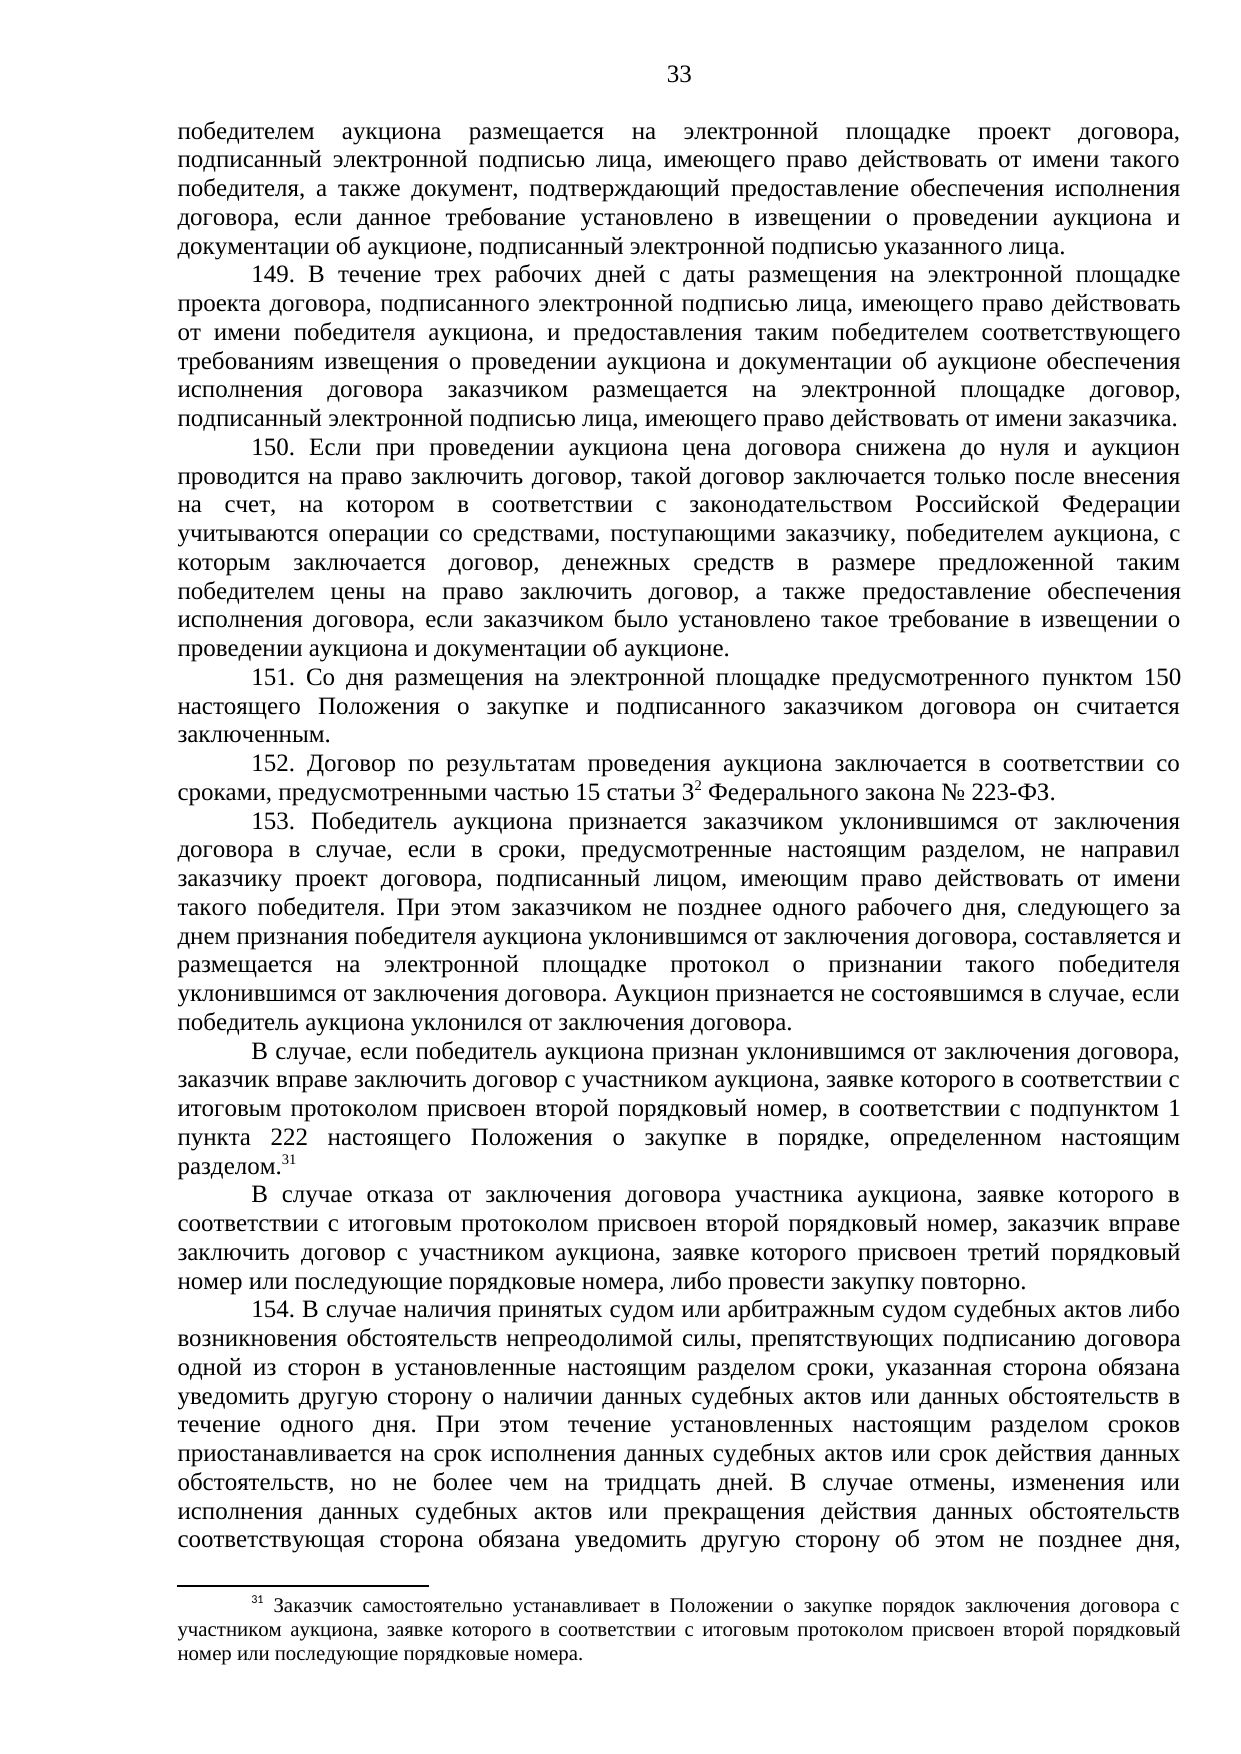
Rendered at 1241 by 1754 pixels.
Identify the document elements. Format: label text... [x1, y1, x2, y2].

text 150. Если при проведении аукциона цена договора снижена до нуля и аукцион проводится на право заключить договор, такой договор заключается только после внесения на счет, на котором в соответствии с законодательством Российской Федерации учитываются операции со средствами, поступающими заказчику, победителем аукциона, с которым заключается договор, денежных средств в размере предложенной таким победителем цены на право заключить договор, а также предоставление обеспечения исполнения договора, если заказчиком было установлено такое требование в извещении о проведении аукциона и документации об аукционе. [177, 432, 1181, 662]
text В случае, если победитель аукциона признан уклонившимся от заключения договора, заказчик вправе заключить договор с участником аукциона, заявке которого в соответствии с итоговым протоколом присвоен второй порядковый номер, в соответствии с подпунктом 1 пункта 222 настоящего Положения о закупке в порядке, определенном настоящим разделом. [177, 1036, 1181, 1179]
text 149. В течение трех рабочих дней с даты размещения на электронной площадке проекта договора, подписанного электронной подписью лица, имеющего право действовать от имени победителя аукциона, и предоставления таким победителем соответствующего требованиям извещения о проведении аукциона и документации об аукционе обеспечения исполнения договора заказчиком размещается на электронной площадке договор, подписанный электронной подписью лица, имеющего право действовать от имени заказчика. [177, 259, 1181, 432]
text В случае отказа от заключения договора участника аукциона, заявке которого в соответствии с итоговым протоколом присвоен второй порядковый номер, заказчик вправе заключить договор с участником аукциона, заявке которого присвоен третий порядковый номер или последующие порядковые номера, либо провести закупку повторно. [177, 1179, 1181, 1294]
text 152. Договор по результатам проведения аукциона заключается в соответствии со сроками, предусмотренными частью 15 статьи 32 Федерального закона № 223-ФЗ. [177, 748, 1181, 806]
text 151. Со дня размещения на электронной площадке предусмотренного пунктом 150 настоящего Положения о закупке и подписанного заказчиком договора он считается заключенным. [177, 662, 1181, 748]
text 153. Победитель аукциона признается заказчиком уклонившимся от заключения договора в случае, если в сроки, предусмотренные настоящим разделом, не направил заказчику проект договора, подписанный лицом, имеющим право действовать от имени такого победителя. При этом заказчиком не позднее одного рабочего дня, следующего за днем признания победителя аукциона уклонившимся от заключения договора, составляется и размещается на электронной площадке протокол о признании такого победителя уклонившимся от заключения договора. Аукцион признается не состоявшимся в случае, если победитель аукциона уклонился от заключения договора. [177, 806, 1181, 1036]
